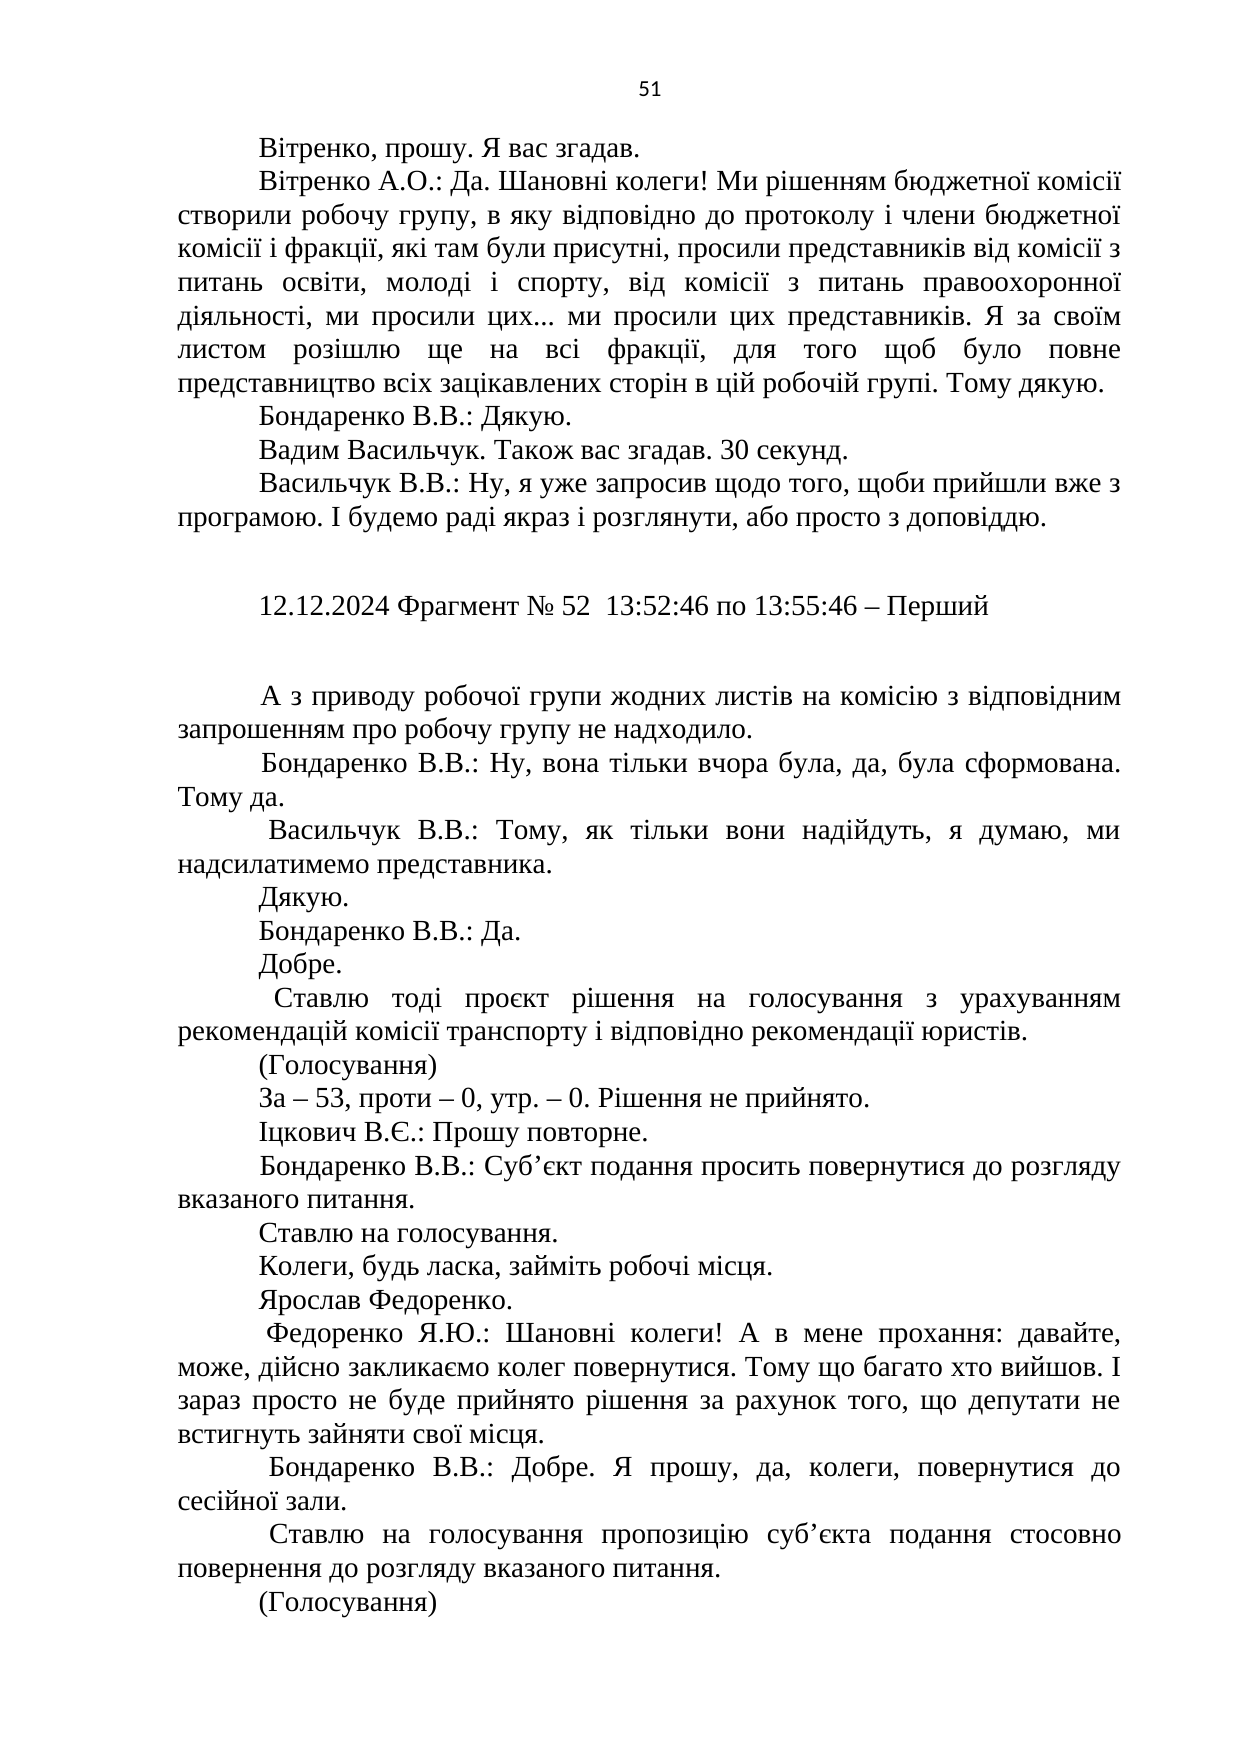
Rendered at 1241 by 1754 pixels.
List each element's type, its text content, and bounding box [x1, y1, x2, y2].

text Вітренко, прошу. Я вас згадав. [177, 130, 1122, 163]
text За – 53, проти – 0, утр. – 0. Рішення не прийнято. [177, 1081, 1122, 1114]
text Ярослав Федоренко. [177, 1282, 1122, 1315]
text Бондаренко В.В.: Дякую. [177, 398, 1122, 432]
text Федоренко Я.Ю.: Шановні колеги! А в мене прохання: давайте, може, дійсно закликаємо колег повернутися. Тому що багато хто вийшов. І зараз просто не буде прийнято рішення за рахунок того, що депутати не встигнуть зайняти свої місця. [177, 1315, 1122, 1449]
text Бондаренко В.В.: Суб’єкт подання просить повернутися до розгляду вказаного питання. [177, 1148, 1122, 1215]
text Вітренко А.О.: Да. Шановні колеги! Ми рішенням бюджетної комісії створили робочу групу, в яку відповідно до протоколу і члени бюджетної комісії і фракції, які там були присутні, просили представників від комісії з питань освіти, молоді і спорту, від комісії з питань правоохоронної діяльності, ми просили цих... ми просили цих представників. Я за своїм листом розішлю ще на всі фракції, для того щоб було повне представництво всіх зацікавлених сторін в цій робочій групі. Тому дякую. [177, 163, 1122, 398]
text Колеги, будь ласка, займіть робочі місця. [177, 1248, 1122, 1282]
text А з приводу робочої групи жодних листів на комісію з відповідним запрошенням про робочу групу не надходило. [177, 678, 1122, 745]
text Дякую. [177, 879, 1122, 913]
text Бондаренко В.В.: Да. [177, 913, 1122, 946]
text (Голосування) [177, 1047, 1122, 1081]
text Ставлю на голосування пропозицію суб’єкта подання стосовно повернення до розгляду вказаного питання. [177, 1517, 1122, 1584]
text Ставлю на голосування. [177, 1215, 1122, 1248]
text Бондаренко В.В.: Ну, вона тільки вчора була, да, була сформована. Тому да. [177, 745, 1122, 812]
text Васильчук В.В.: Тому, як тільки вони надійдуть, я думаю, ми надсилатимемо представника. [177, 812, 1122, 879]
text 12.12.2024 Фрагмент № 52 13:52:46 по 13:55:46 – Перший [177, 588, 1122, 622]
text Васильчук В.В.: Ну, я уже запросив щодо того, щоби прийшли вже з програмою. І будемо раді якраз і розглянути, або просто з доповіддю. [177, 465, 1122, 532]
text Ставлю тоді проєкт рішення на голосування з урахуванням рекомендацій комісії транспорту і відповідно рекомендації юристів. [177, 980, 1122, 1047]
text Добре. [177, 946, 1122, 980]
text Вадим Васильчук. Також вас згадав. 30 секунд. [177, 432, 1122, 465]
text Бондаренко В.В.: Добре. Я прошу, да, колеги, повернутися до сесійної зали. [177, 1449, 1122, 1517]
text (Голосування) [177, 1584, 1122, 1617]
text Іцкович В.Є.: Прошу повторне. [177, 1114, 1122, 1148]
